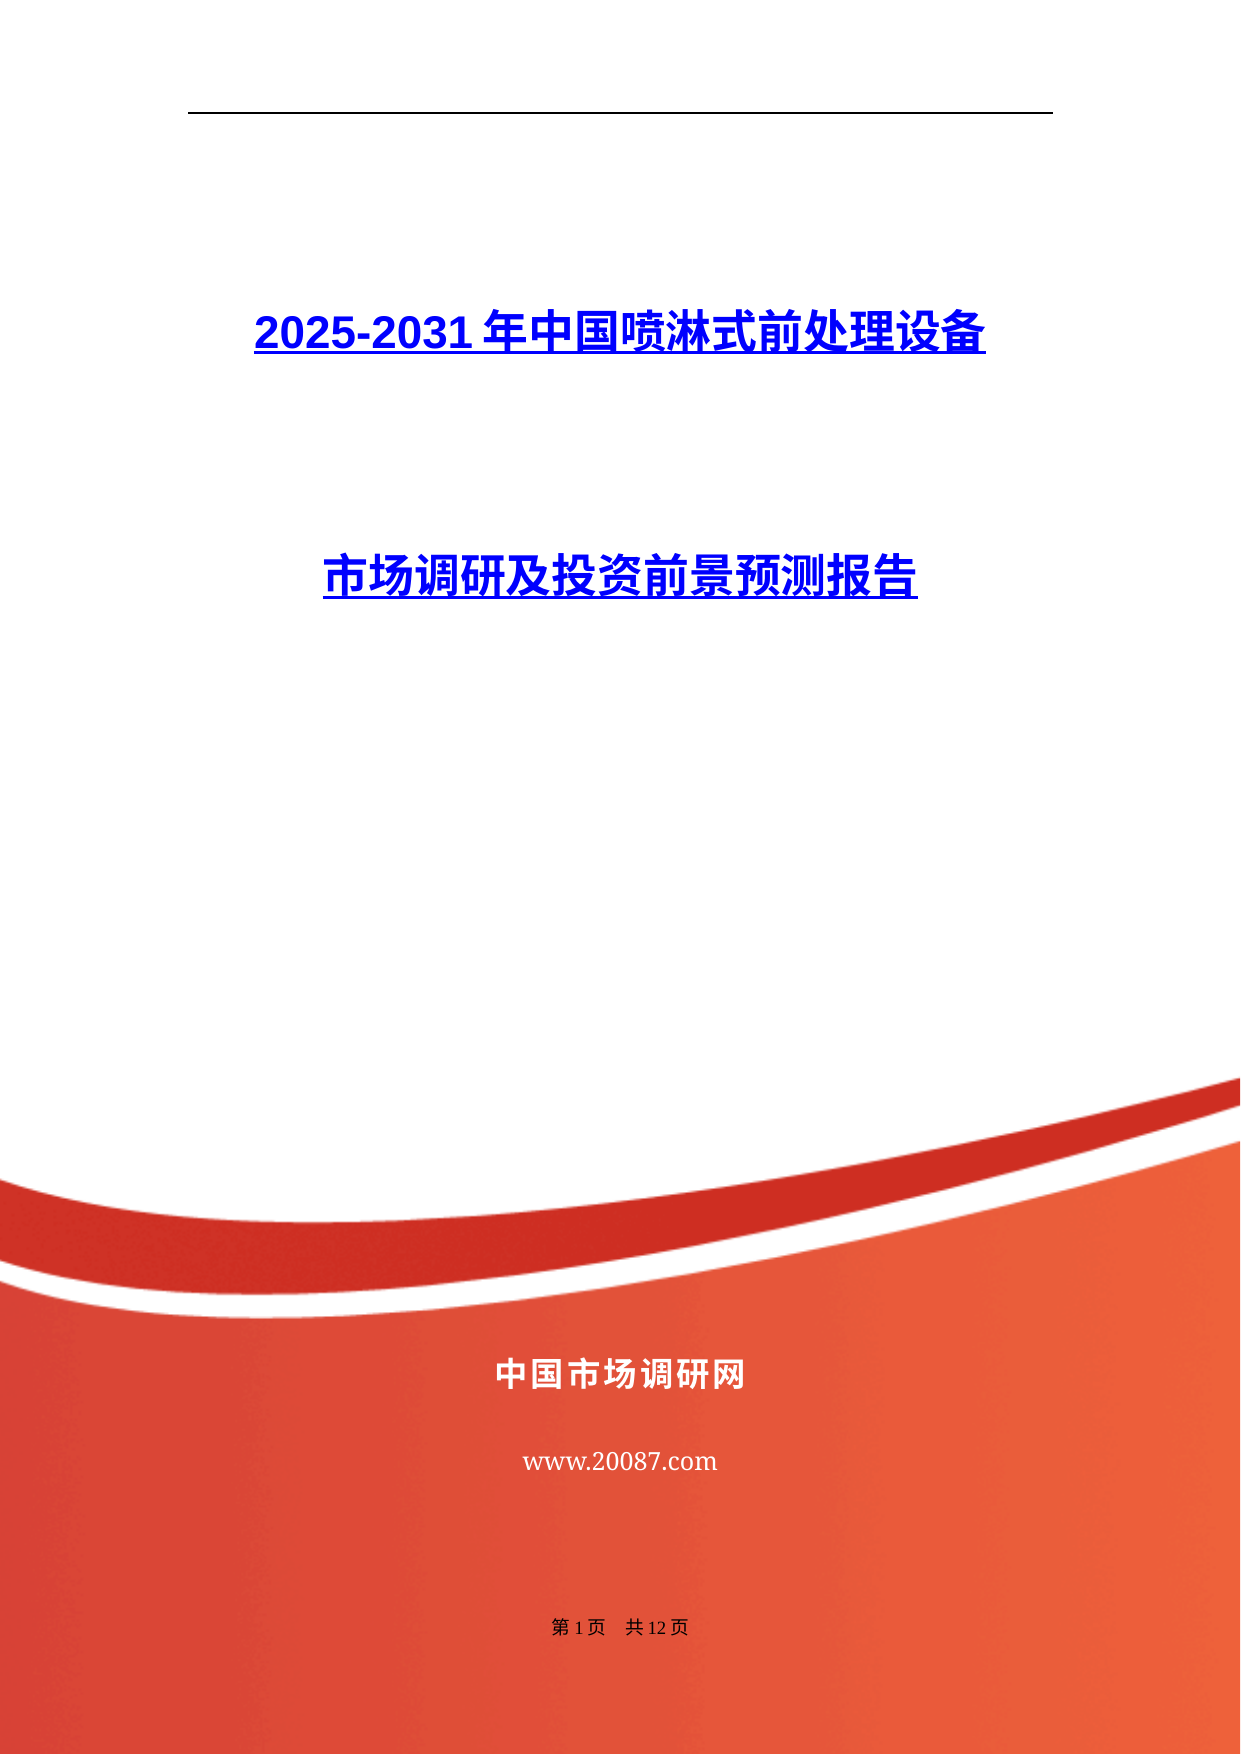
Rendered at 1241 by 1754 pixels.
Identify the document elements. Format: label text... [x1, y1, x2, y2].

subtitle 中国市场调研网 [187, 1339, 1053, 1404]
picture [0, 1006, 1241, 1754]
table_header 2025-2031年中国喷淋式前处理设备市场调研及投资前景预测报告 [188, 207, 1053, 773]
text www.20087.com [187, 1428, 1053, 1493]
